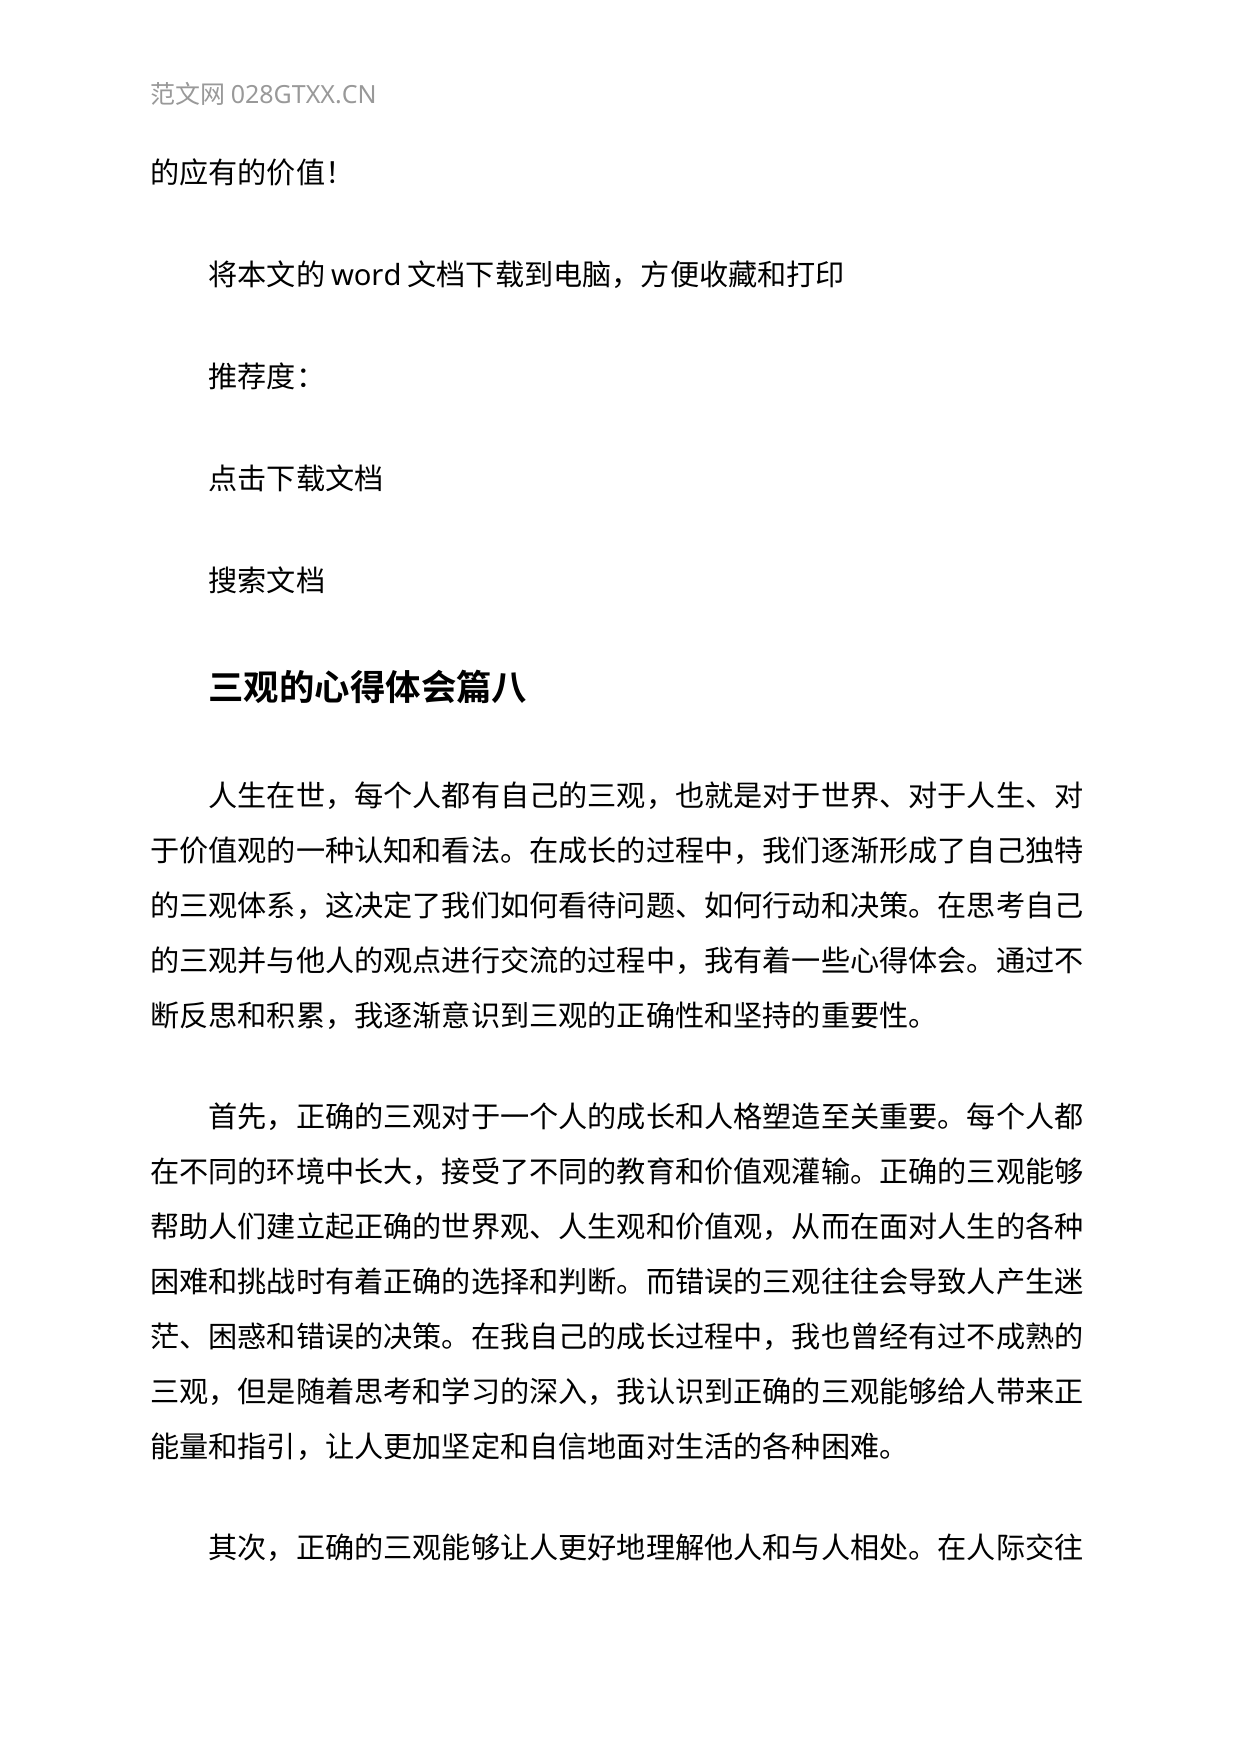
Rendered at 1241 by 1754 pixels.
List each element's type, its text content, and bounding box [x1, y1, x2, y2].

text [150, 1525, 1090, 1567]
text 推荐度： [150, 354, 1090, 396]
text 三观的心得体会篇八 [150, 659, 1090, 710]
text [150, 150, 1090, 192]
text 点击下载文档 [150, 456, 1090, 498]
text 搜索文档 [150, 557, 1090, 599]
text 首先，正确的三观对于一个人的成长和人格塑造至关重要。每个人都在不同的环境中长大，接受了不同的教育和价值观灌输。正确的三观能够帮助人们建立起正确的世界观、人生观和价值观，从而在面对人生的各种困难和挑战时有着正确的选择和判断。而错误的三观往往会导致人产生迷茫、困惑和错误的决策。在我自己的成长过程中，我也曾经有过不成熟的三观，但是随着思考和学习的深入，我认识到正确的三观能够给人带来正能量和指引，让人更加坚定和自信地面对生活的各种困难。 [150, 1094, 1090, 1466]
text 人生在世，每个人都有自己的三观，也就是对于世界、对于人生、对于价值观的一种认知和看法。在成长的过程中，我们逐渐形成了自己独特的三观体系，这决定了我们如何看待问题、如何行动和决策。在思考自己的三观并与他人的观点进行交流的过程中，我有着一些心得体会。通过不断反思和积累，我逐渐意识到三观的正确性和坚持的重要性。 [150, 772, 1090, 1034]
text 将本文的word文档下载到电脑，方便收藏和打印 [150, 252, 1090, 294]
